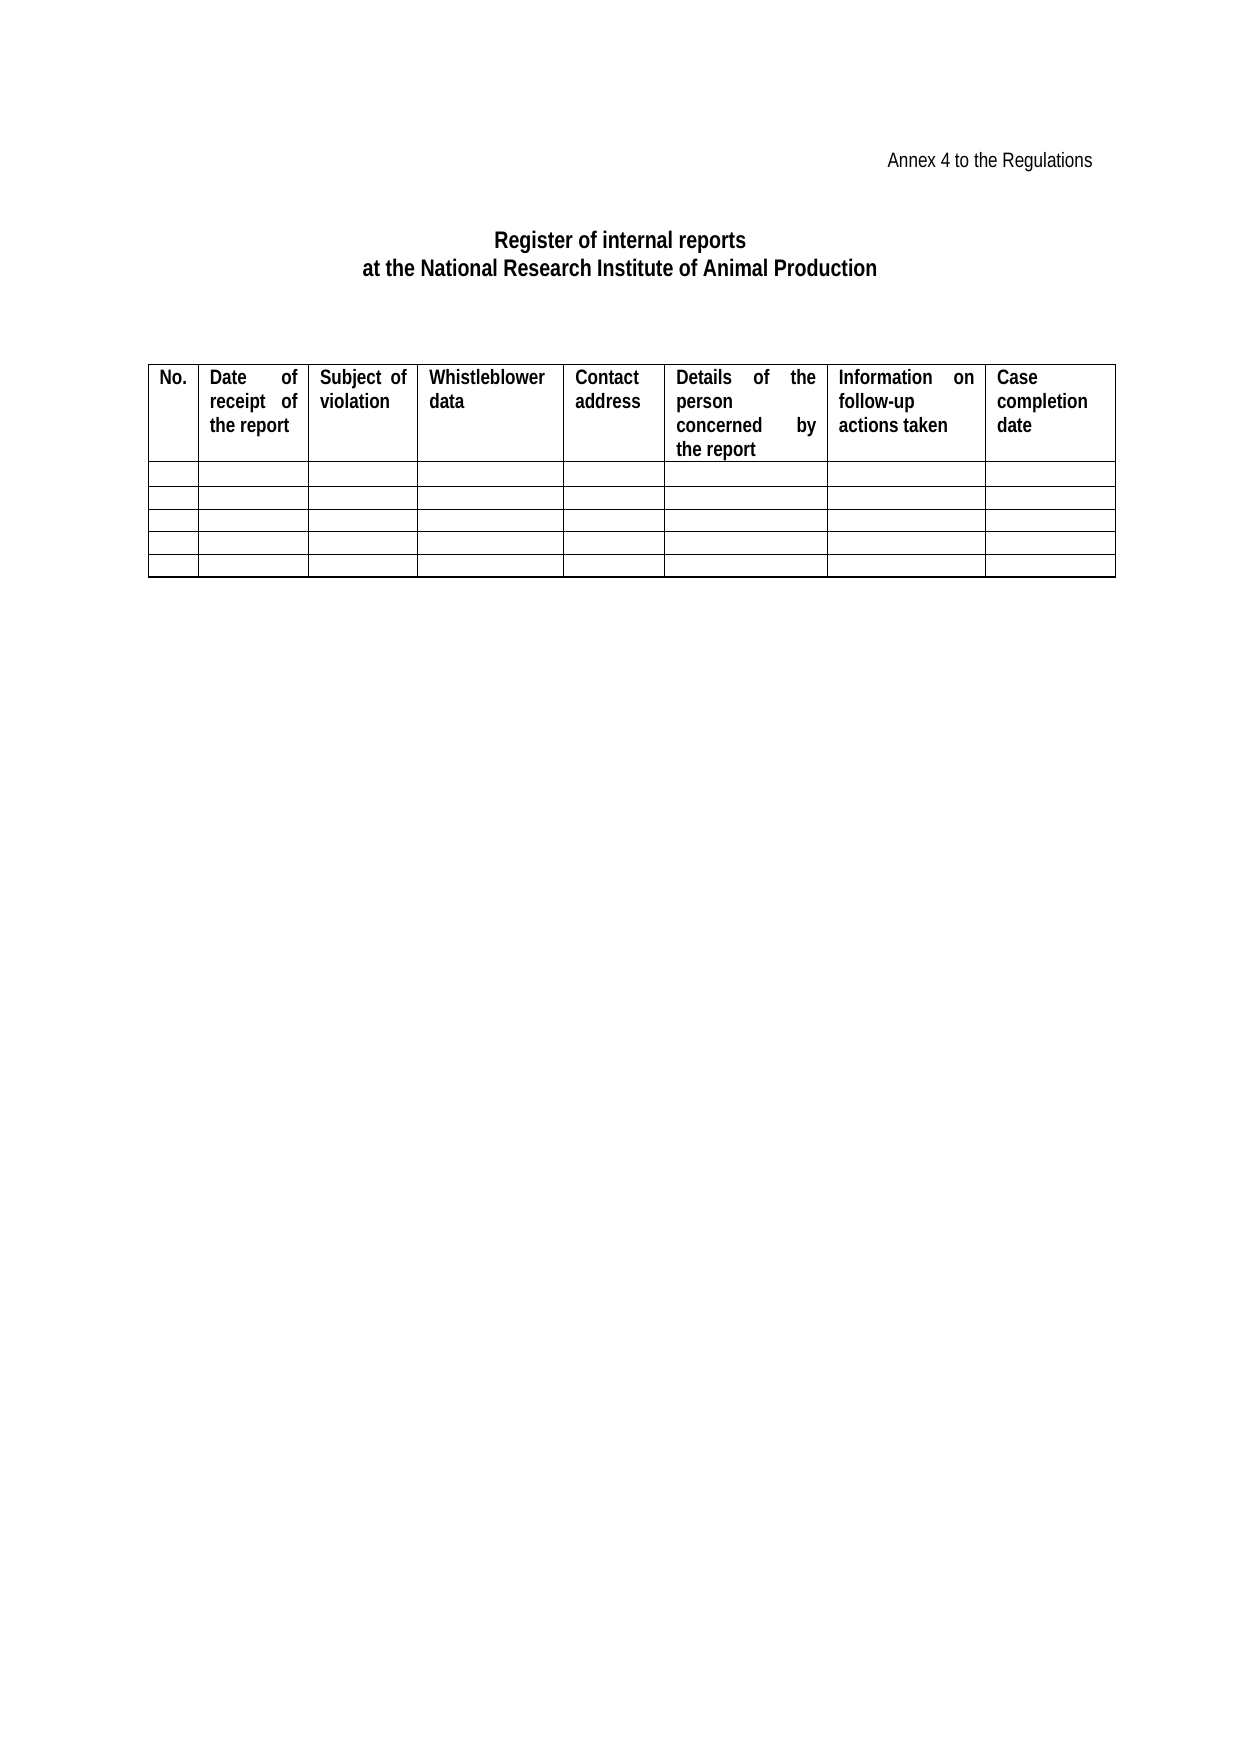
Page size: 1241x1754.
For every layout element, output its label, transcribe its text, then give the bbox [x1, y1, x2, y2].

table_cell [199, 532, 308, 554]
text at the National Research Institute of Animal Production [148, 254, 1093, 282]
text Register of internal reports [148, 227, 1093, 254]
table_cell [149, 555, 198, 576]
table_cell [149, 532, 198, 554]
table_cell [309, 510, 417, 531]
table_cell [309, 462, 417, 486]
table_cell [828, 510, 985, 531]
table_cell [828, 462, 985, 486]
table_cell [828, 532, 985, 554]
table_cell [665, 510, 827, 531]
table_cell [564, 532, 664, 554]
table_header Subject of violation [309, 365, 417, 461]
table_cell [665, 555, 827, 576]
table_cell [564, 510, 664, 531]
table_cell [418, 510, 563, 531]
table_cell [665, 462, 827, 486]
table_cell [828, 487, 985, 508]
table_header Whistleblower data [418, 365, 563, 461]
table_cell [309, 555, 417, 576]
table_cell [665, 532, 827, 554]
table_cell [418, 462, 563, 486]
table_cell [986, 555, 1115, 576]
table_cell [828, 555, 985, 576]
table_cell [199, 510, 308, 531]
table_cell [564, 462, 664, 486]
table_cell [418, 532, 563, 554]
table_cell [149, 487, 198, 508]
table_header Information on follow-up actions taken [828, 365, 985, 461]
table_header Contact address [564, 365, 664, 461]
table_header Details of the person concerned by the report [665, 365, 827, 461]
table_cell [418, 555, 563, 576]
table_cell [986, 510, 1115, 531]
table_header Case completion date [986, 365, 1115, 461]
table_cell [418, 487, 563, 508]
table_cell [309, 532, 417, 554]
text Annex 4 to the Regulations [148, 148, 1093, 172]
table_cell [309, 487, 417, 508]
table_cell [199, 487, 308, 508]
table_header No. [149, 365, 198, 461]
table_cell [199, 555, 308, 576]
table_cell [199, 462, 308, 486]
table_cell [986, 462, 1115, 486]
table_cell [986, 487, 1115, 508]
table_header Date of receipt of the report [199, 365, 308, 461]
table_cell [665, 487, 827, 508]
table_cell [149, 462, 198, 486]
table_cell [986, 532, 1115, 554]
table_cell [564, 555, 664, 576]
table_cell [564, 487, 664, 508]
table_cell [149, 510, 198, 531]
